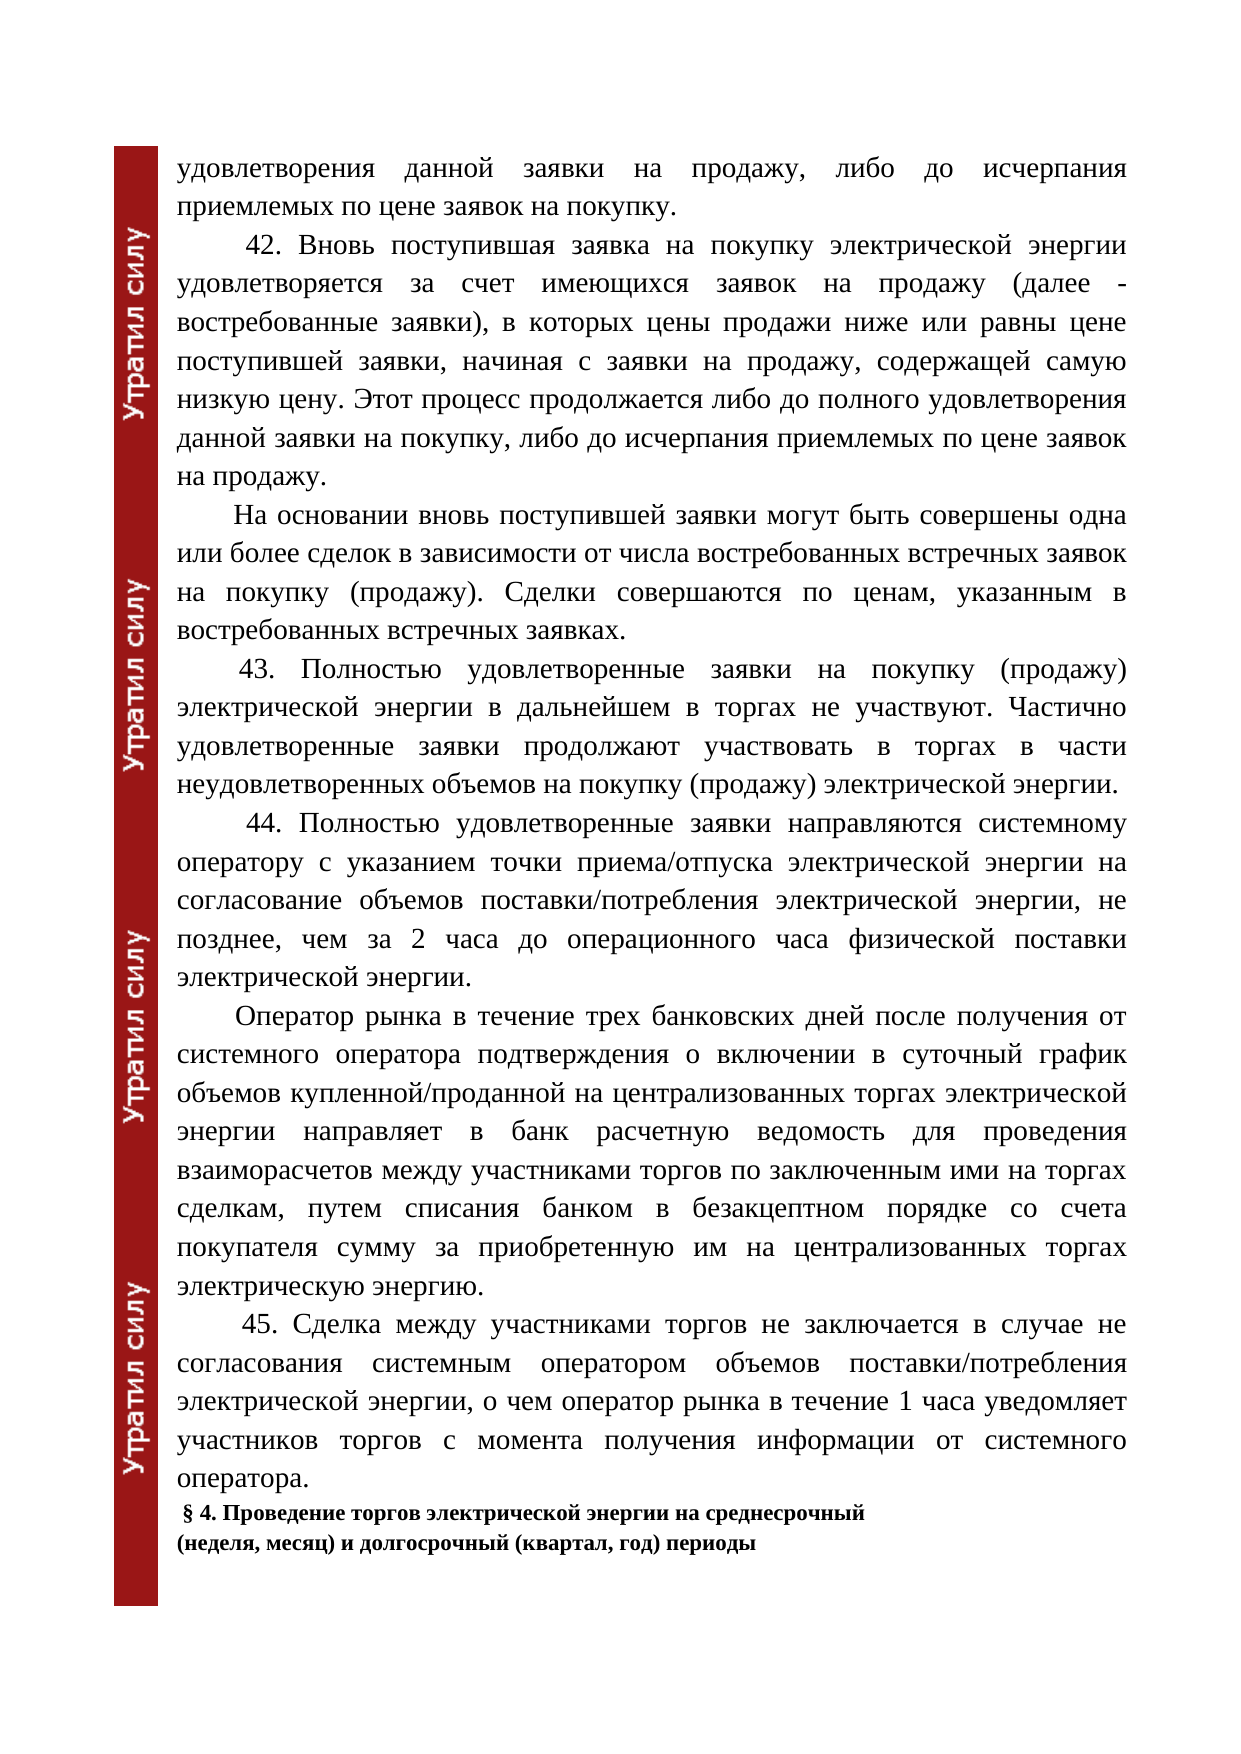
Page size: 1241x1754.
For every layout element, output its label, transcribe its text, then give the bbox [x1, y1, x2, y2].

picture [114, 492, 158, 497]
text Оператор рынка в течение трех банковских дней после получения от системного оператора подтверждения о включении в суточный график объемов купленной/проданной на централизованных торгах электрической энергии направляет в банк расчетную ведомость для проведения взаиморасчетов между участниками торгов по заключенным ими на торгах сделкам, путем списания банком в безакцептном порядке со счета покупателя сумму за приобретенную им на централизованных торгах электрическую энергию. [112, 998, 1128, 1301]
text 45. Сделка между участниками торгов не заключается в случае не согласования системным оператором объемов поставки/потребления электрической энергии, о чем оператор рынка в течение 1 часа уведомляет участников торгов с момента получения информации от системного оператора. [112, 1306, 1128, 1494]
text 42. Вновь поступившая заявка на покупку электрической энергии удовлетворяется за счет имеющихся заявок на продажу (далее - востребованные заявки), в которых цены продажи ниже или равны цене поступившей заявки, начиная с заявки на продажу, содержащей самую низкую цену. Этот процесс продолжается либо до полного удовлетворения данной заявки на покупку, либо до исчерпания приемлемых по цене заявок на продажу. [112, 227, 1128, 492]
text На основании вновь поступившей заявки могут быть совершены одна или более сделок в зависимости от числа востребованных встречных заявок на покупку (продажу). Сделки совершаются по ценам, указанным в востребованных встречных заявках. [112, 497, 1128, 646]
picture [114, 222, 158, 227]
text 43. Полностью удовлетворенные заявки на покупку (продажу) электрической энергии в дальнейшем в торгах не участвуют. Частично удовлетворенные заявки продолжают участвовать в торгах в части неудовлетворенных объемов на покупку (продажу) электрической энергии. [112, 651, 1128, 800]
text 44. Полностью удовлетворенные заявки направляются системному оператору с указанием точки приема/отпуска электрической энергии на согласование объемов поставки/потребления электрической энергии, не позднее, чем за 2 часа до операционного часа физической поставки электрической энергии. [112, 805, 1128, 993]
picture [114, 993, 158, 998]
text § 4. Проведение торгов электрической энергии на среднесрочный (неделя, месяц) и долгосрочный (квартал, год) периоды [112, 1499, 1128, 1556]
picture [114, 1556, 158, 1606]
picture [114, 646, 158, 651]
picture [114, 1301, 158, 1306]
picture [114, 1494, 158, 1499]
picture [114, 146, 158, 150]
picture [114, 800, 158, 805]
